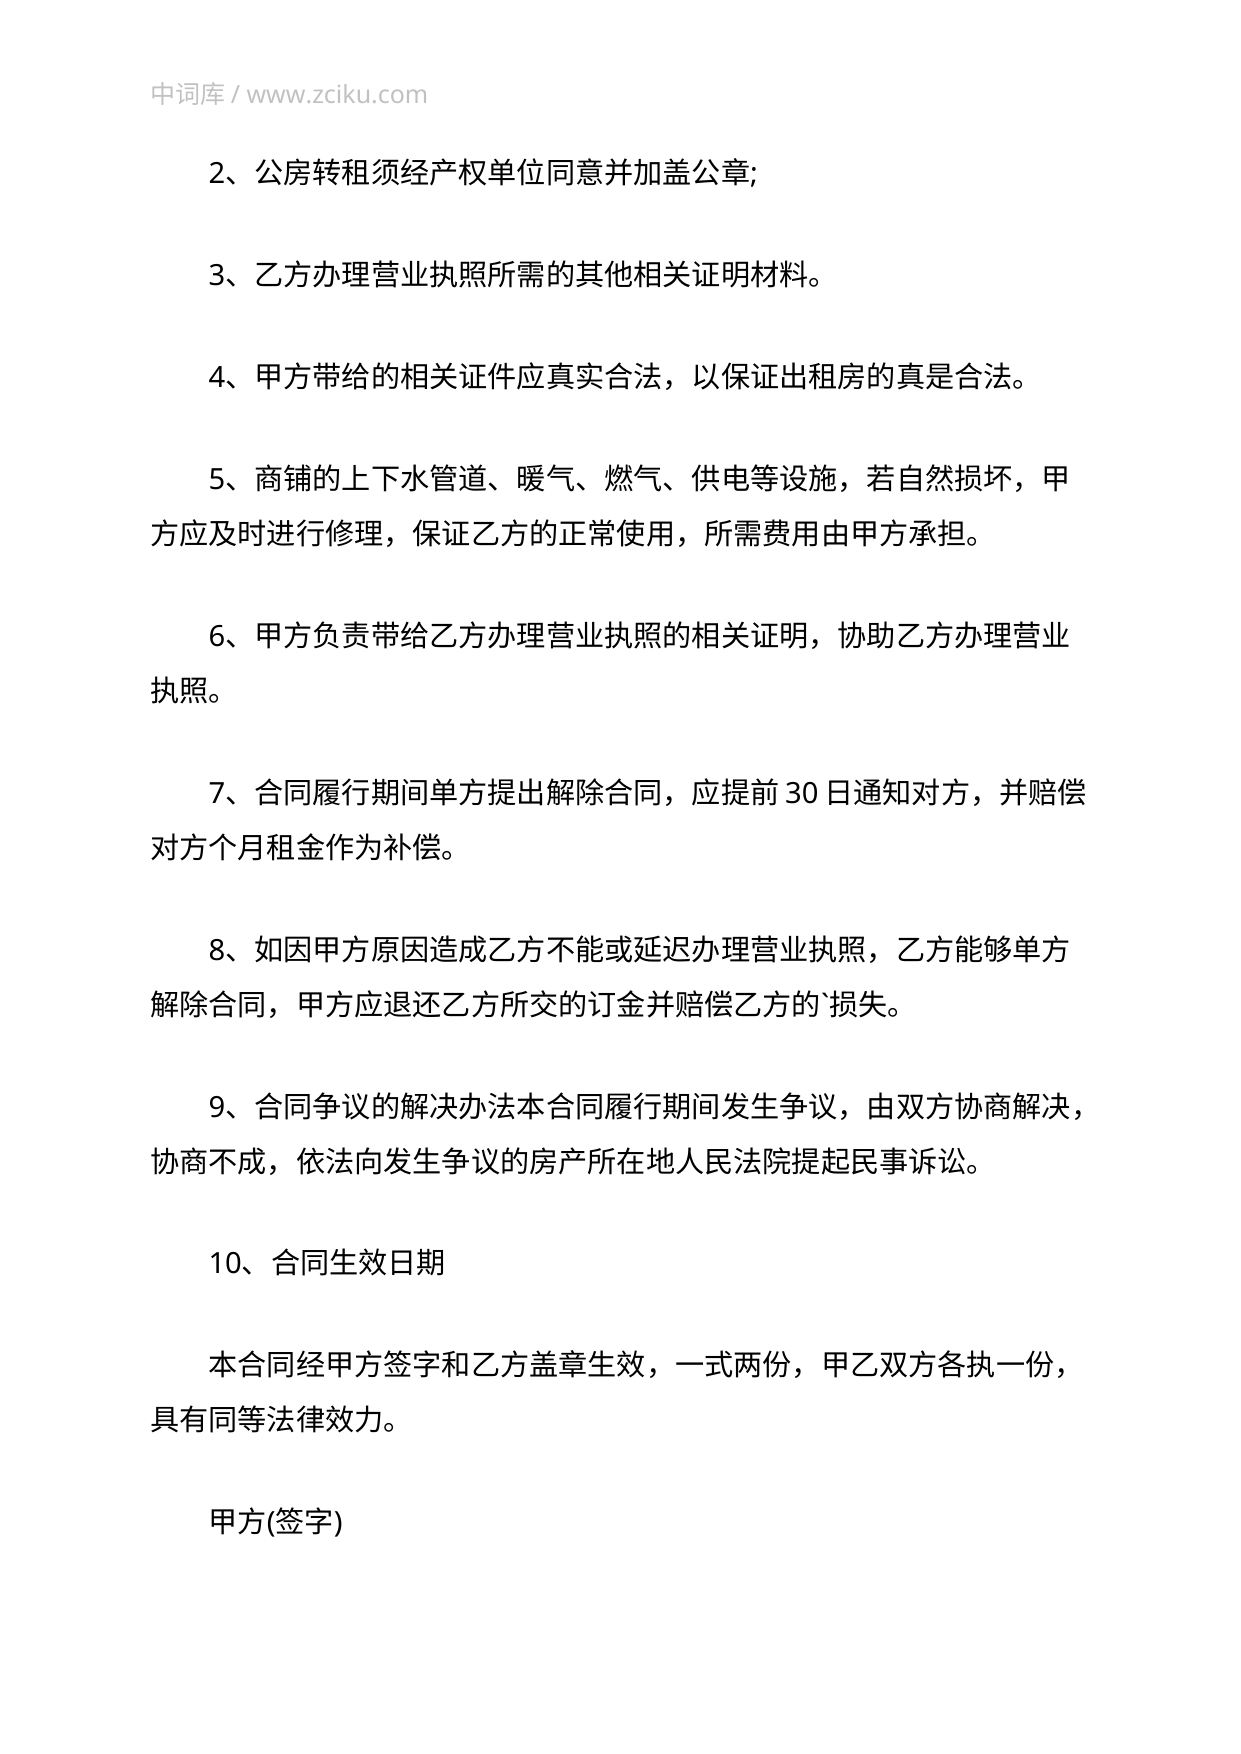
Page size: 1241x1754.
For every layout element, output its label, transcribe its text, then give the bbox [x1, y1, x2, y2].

text 8、如因甲方原因造成乙方不能或延迟办理营业执照，乙方能够单方解除合同，甲方应退还乙方所交的订金并赔偿乙方的`损失。 [150, 926, 1090, 1024]
text 5、商铺的上下水管道、暖气、燃气、供电等设施，若自然损坏，甲方应及时进行修理，保证乙方的正常使用，所需费用由甲方承担。 [150, 456, 1090, 553]
text 3、乙方办理营业执照所需的其他相关证明材料。 [150, 252, 1090, 294]
text 6、甲方负责带给乙方办理营业执照的相关证明，协助乙方办理营业执照。 [150, 613, 1090, 710]
text 7、合同履行期间单方提出解除合同，应提前30日通知对方，并赔偿对方个月租金作为补偿。 [150, 769, 1090, 867]
text 9、合同争议的解决办法本合同履行期间发生争议，由双方协商解决，协商不成，依法向发生争议的房产所在地人民法院提起民事诉讼。 [150, 1083, 1090, 1181]
text 2、公房转租须经产权单位同意并加盖公章; [150, 150, 1090, 192]
text 本合同经甲方签字和乙方盖章生效，一式两份，甲乙双方各执一份，具有同等法律效力。 [150, 1342, 1090, 1439]
text 10、合同生效日期 [150, 1240, 1090, 1282]
text 甲方(签字) [150, 1499, 1090, 1541]
text 4、甲方带给的相关证件应真实合法，以保证出租房的真是合法。 [150, 354, 1090, 396]
